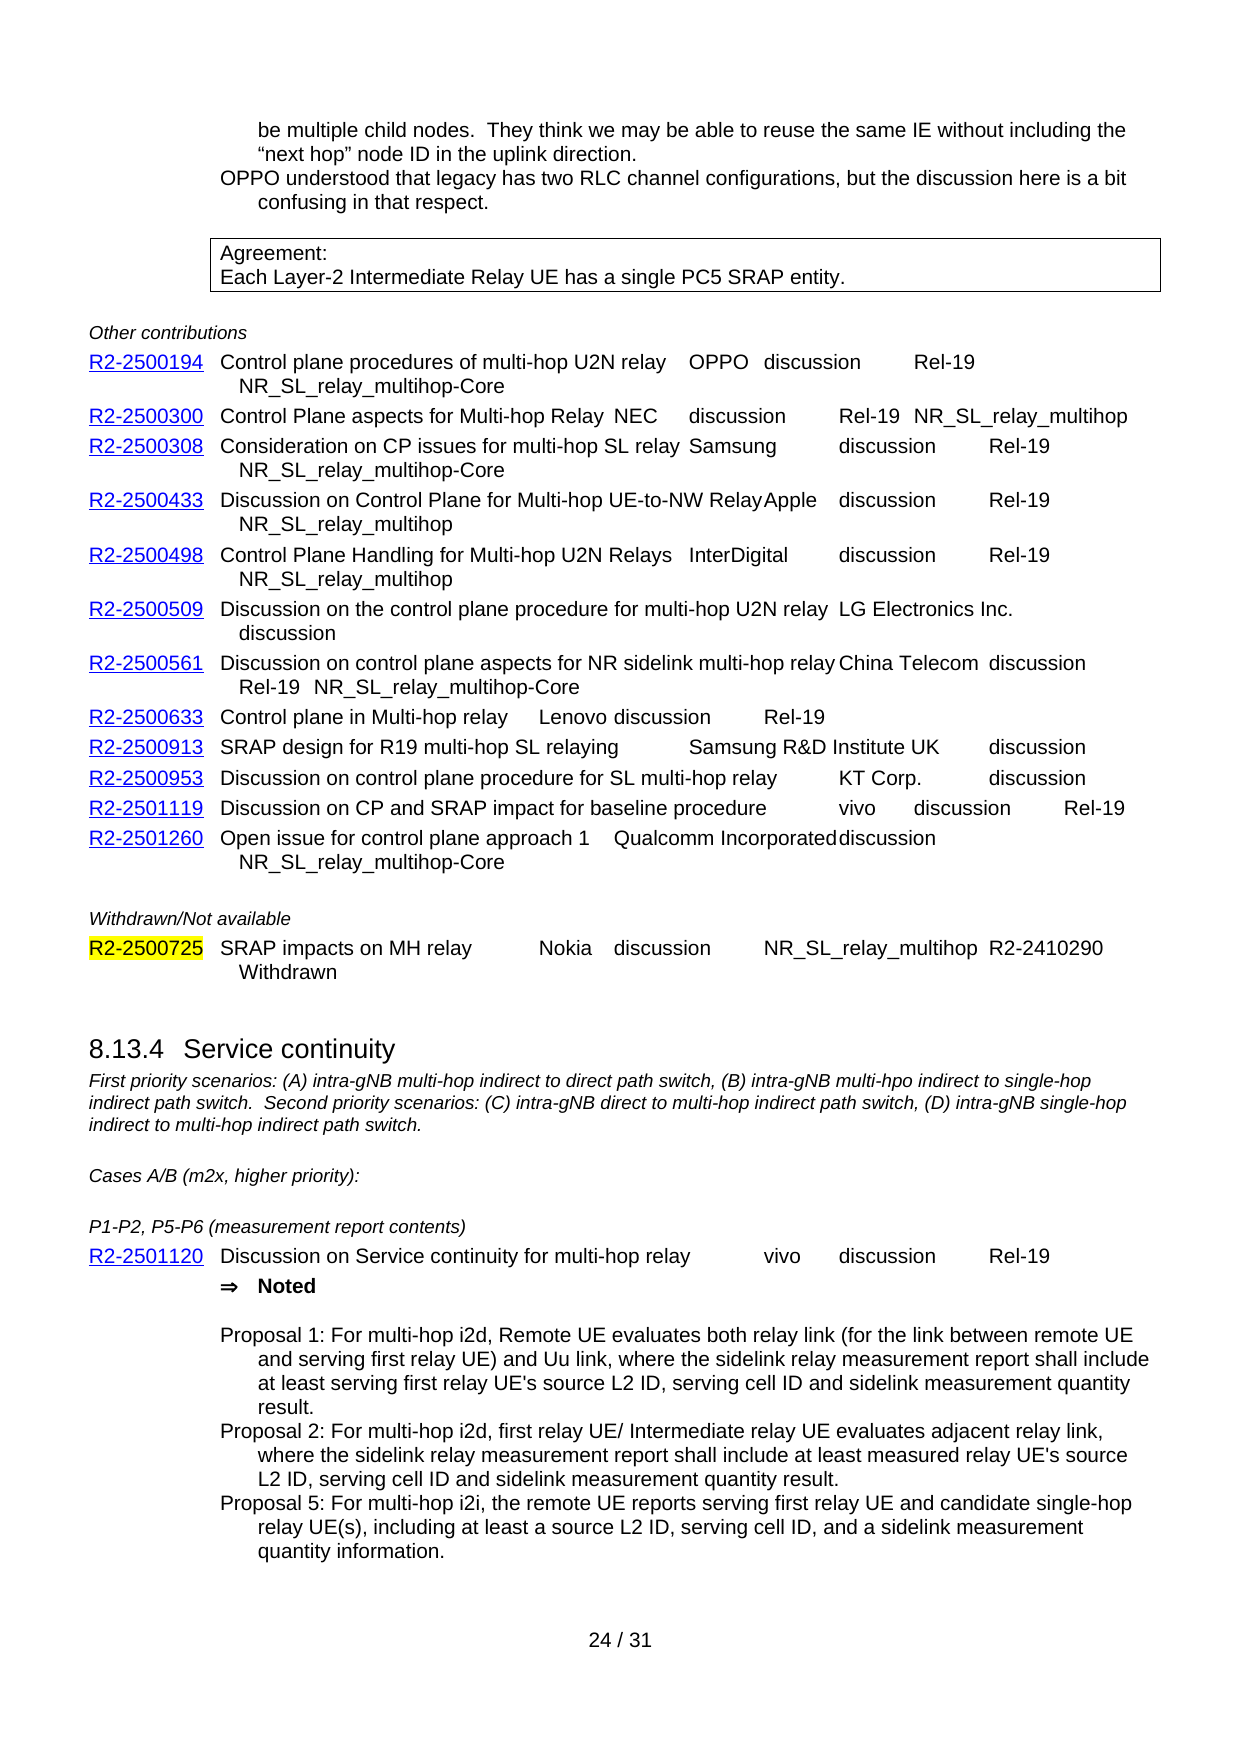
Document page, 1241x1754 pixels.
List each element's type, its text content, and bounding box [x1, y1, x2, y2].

title R2-2501120 Discussion on Service continuity for multi-hop relay vivo discussion Rel-19 [89, 1244, 1152, 1268]
text OPPO understood that legacy has two RLC channel configurations, but the discussion here is a bit confusing in that respect. [220, 166, 1152, 214]
title R2-2501260 Open issue for control plane approach 1 Qualcomm Incorporated discussion NR_SL_relay_multihop-Core [89, 826, 1152, 874]
text P1-P2, P5-P6 (measurement report contents) [89, 1216, 1152, 1238]
text Noted [220, 1274, 1152, 1299]
title R2-2500913 SRAP design for R19 multi-hop SL relaying Samsung R&D Institute UK discussion [89, 735, 1152, 759]
text Proposal 2: For multi-hop i2d, first relay UE/ Intermediate relay UE evaluates adjacent relay link, where the sidelink relay measurement report shall include at least measured relay UE's source L2 ID, serving cell ID and sidelink measurement quantity result. [220, 1419, 1152, 1491]
title R2-2500194 Control plane procedures of multi-hop U2N relay OPPO discussion Rel-19 NR_SL_relay_multihop-Core [89, 350, 1152, 398]
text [220, 118, 1152, 166]
title R2-2500561 Discussion on control plane aspects for NR sidelink multi-hop relay China Telecom discussion Rel-19 NR_SL_relay_multihop-Core [89, 651, 1152, 699]
text Cases A/B (m2x, higher priority): [89, 1165, 1152, 1186]
title R2-2500509 Discussion on the control plane procedure for multi-hop U2N relay LG Electronics Inc. discussion [89, 597, 1152, 644]
title R2-2500633 Control plane in Multi-hop relay Lenovo discussion Rel-19 [89, 705, 1152, 729]
title R2-2500953 Discussion on control plane procedure for SL multi-hop relay KT Corp. discussion [89, 765, 1152, 789]
text Agreement: [211, 239, 1160, 262]
text First priority scenarios: (A) intra-gNB multi-hop indirect to direct path switch, (B) intra-gNB multi-hpo indirect to single-hop indirect path switch. Second priority scenarios: (C) intra-gNB direct to multi-hop indirect path switch, (D) intra-gNB single-hop indirect to multi-hop indirect path switch. [89, 1070, 1152, 1135]
text Withdrawn/Not available [89, 908, 1152, 930]
subtitle 8.13.4 Service continuity [89, 1033, 1152, 1064]
text Each Layer-2 Intermediate Relay UE has a single PC5 SRAP entity. [211, 262, 1160, 291]
title R2-2500308 Consideration on CP issues for multi-hop SL relay Samsung discussion Rel-19 NR_SL_relay_multihop-Core [89, 434, 1152, 482]
title R2-2500300 Control Plane aspects for Multi-hop Relay NEC discussion Rel-19 NR_SL_relay_multihop [89, 404, 1152, 428]
title R2-2500498 Control Plane Handling for Multi-hop U2N Relays InterDigital discussion Rel-19 NR_SL_relay_multihop [89, 542, 1152, 590]
title R2-2501119 Discussion on CP and SRAP impact for baseline procedure vivo discussion Rel-19 [89, 796, 1152, 819]
title R2-2500433 Discussion on Control Plane for Multi-hop UE-to-NW Relay Apple discussion Rel-19 NR_SL_relay_multihop [89, 488, 1152, 536]
text Proposal 1: For multi-hop i2d, Remote UE evaluates both relay link (for the link between remote UE and serving first relay UE) and Uu link, where the sidelink relay measurement report shall include at least serving first relay UE's source L2 ID, serving cell ID and sidelink measurement quantity result. [220, 1323, 1152, 1419]
title R2-2500725 SRAP impacts on MH relay Nokia discussion NR_SL_relay_multihop R2-2410290 Withdrawn [89, 936, 1152, 984]
text Other contributions [89, 322, 1152, 343]
text Proposal 5: For multi-hop i2i, the remote UE reports serving first relay UE and candidate single-hop relay UE(s), including at least a source L2 ID, serving cell ID, and a sidelink measurement quantity information. [220, 1491, 1152, 1562]
